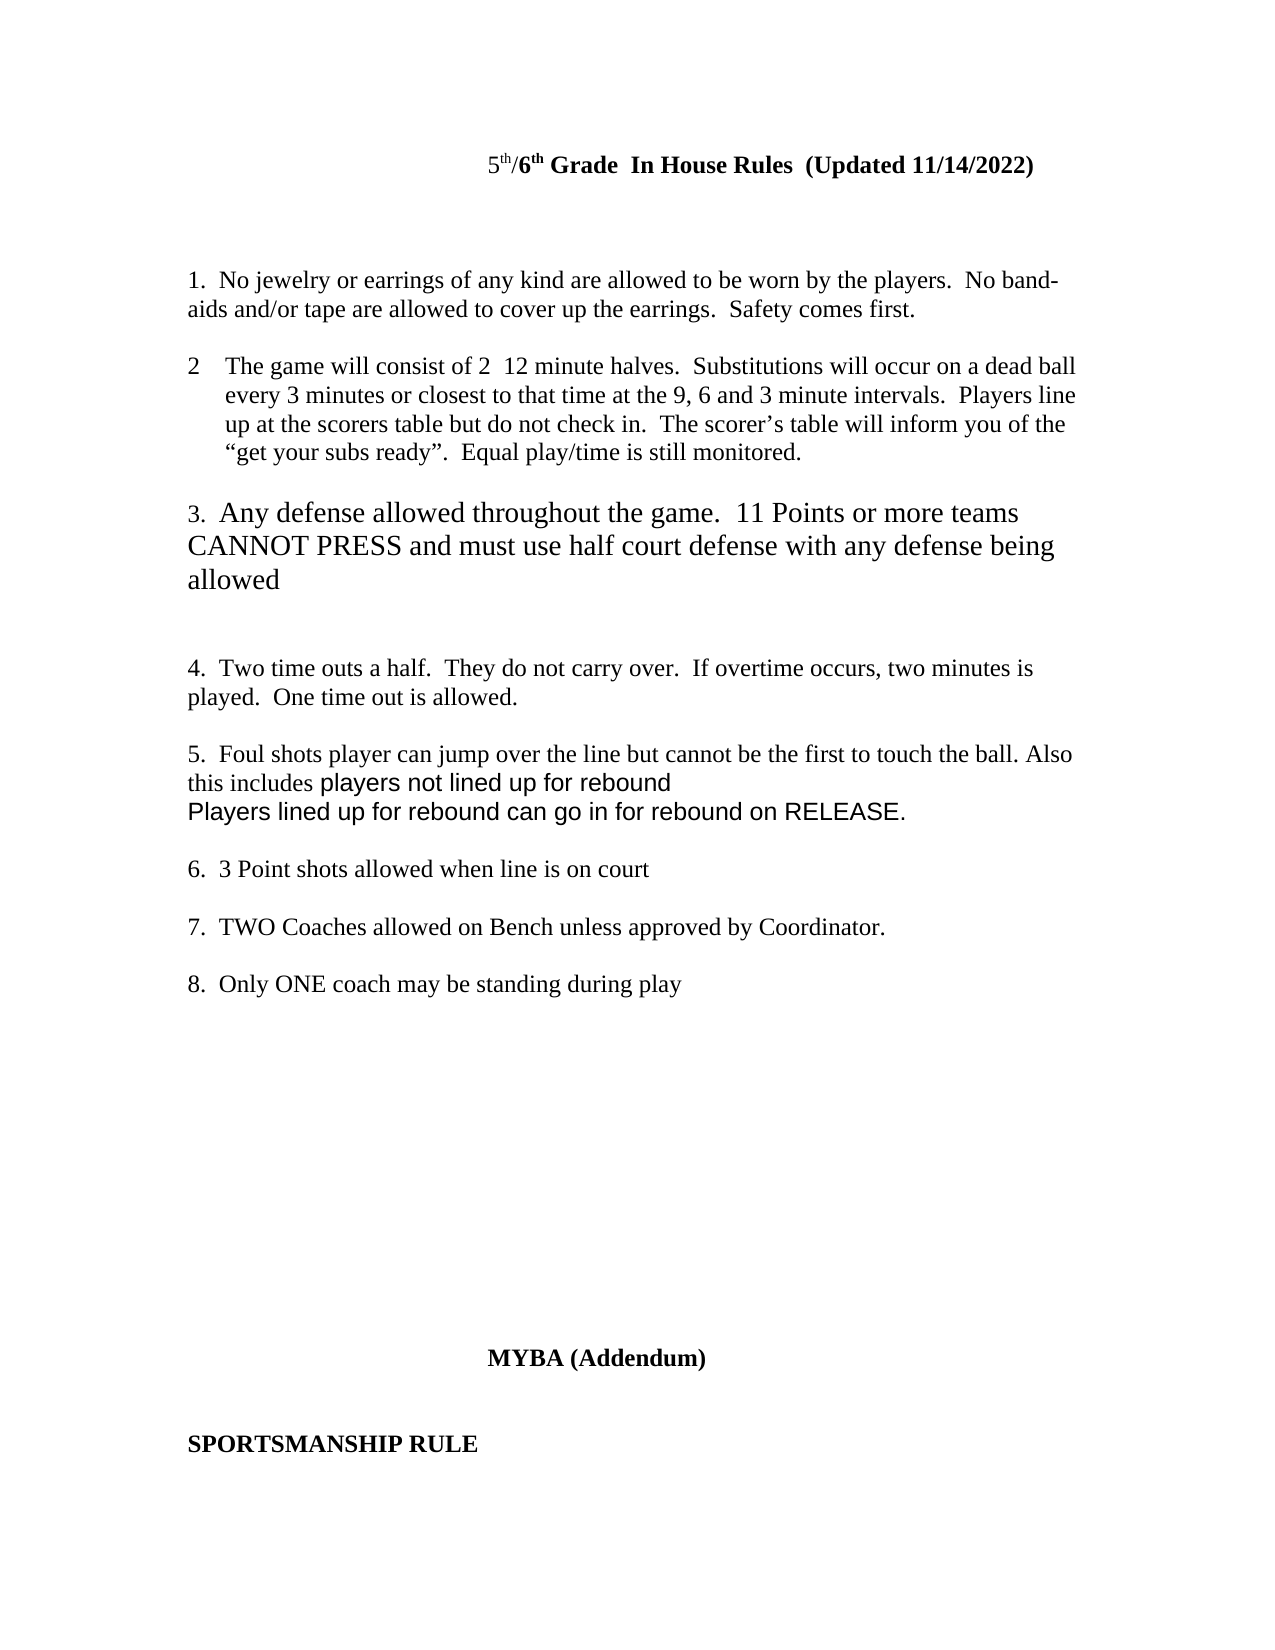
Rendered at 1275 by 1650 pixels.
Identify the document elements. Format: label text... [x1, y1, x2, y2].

text 1. No jewelry or earrings of any kind are allowed to be worn by the players. No band- aids and/or tape are allowed to cover up the earrings. Safety comes first. [187, 265, 1087, 322]
list The game will consist of 2 12 minute halves. Substitutions will occur on a dead ball every 3 minutes or closest to that time at the 9, 6 and 3 minute intervals. Players line up at the scorers table but do not check in. The scorer’s table will inform you of the “get your subs ready”. Equal play/time is still monitored. [187, 351, 1087, 466]
text SPORTSMANSHIP RULE [187, 1429, 1087, 1458]
text 5th/6th Grade In House Rules (Updated 11/14/2022) [187, 150, 1087, 179]
text MYBA (Addendum) [412, 1343, 1087, 1372]
text 7. TWO Coaches allowed on Bench unless approved by Coordinator. [187, 912, 1087, 941]
text 3. Any defense allowed throughout the game. 11 Points or more teams CANNOT PRESS and must use half court defense with any defense being allowed [187, 495, 1087, 596]
text 6. 3 Point shots allowed when line is on court [187, 854, 1087, 883]
text 8. Only ONE coach may be standing during play [187, 969, 1087, 998]
text 5. Foul shots player can jump over the line but cannot be the first to touch the ball. Also this includes players not lined up for rebound [187, 739, 1087, 797]
text 4. Two time outs a half. They do not carry over. If overtime occurs, two minutes is played. One time out is allowed. [187, 653, 1087, 711]
text Players lined up for rebound can go in for rebound on RELEASE. [187, 797, 1087, 826]
